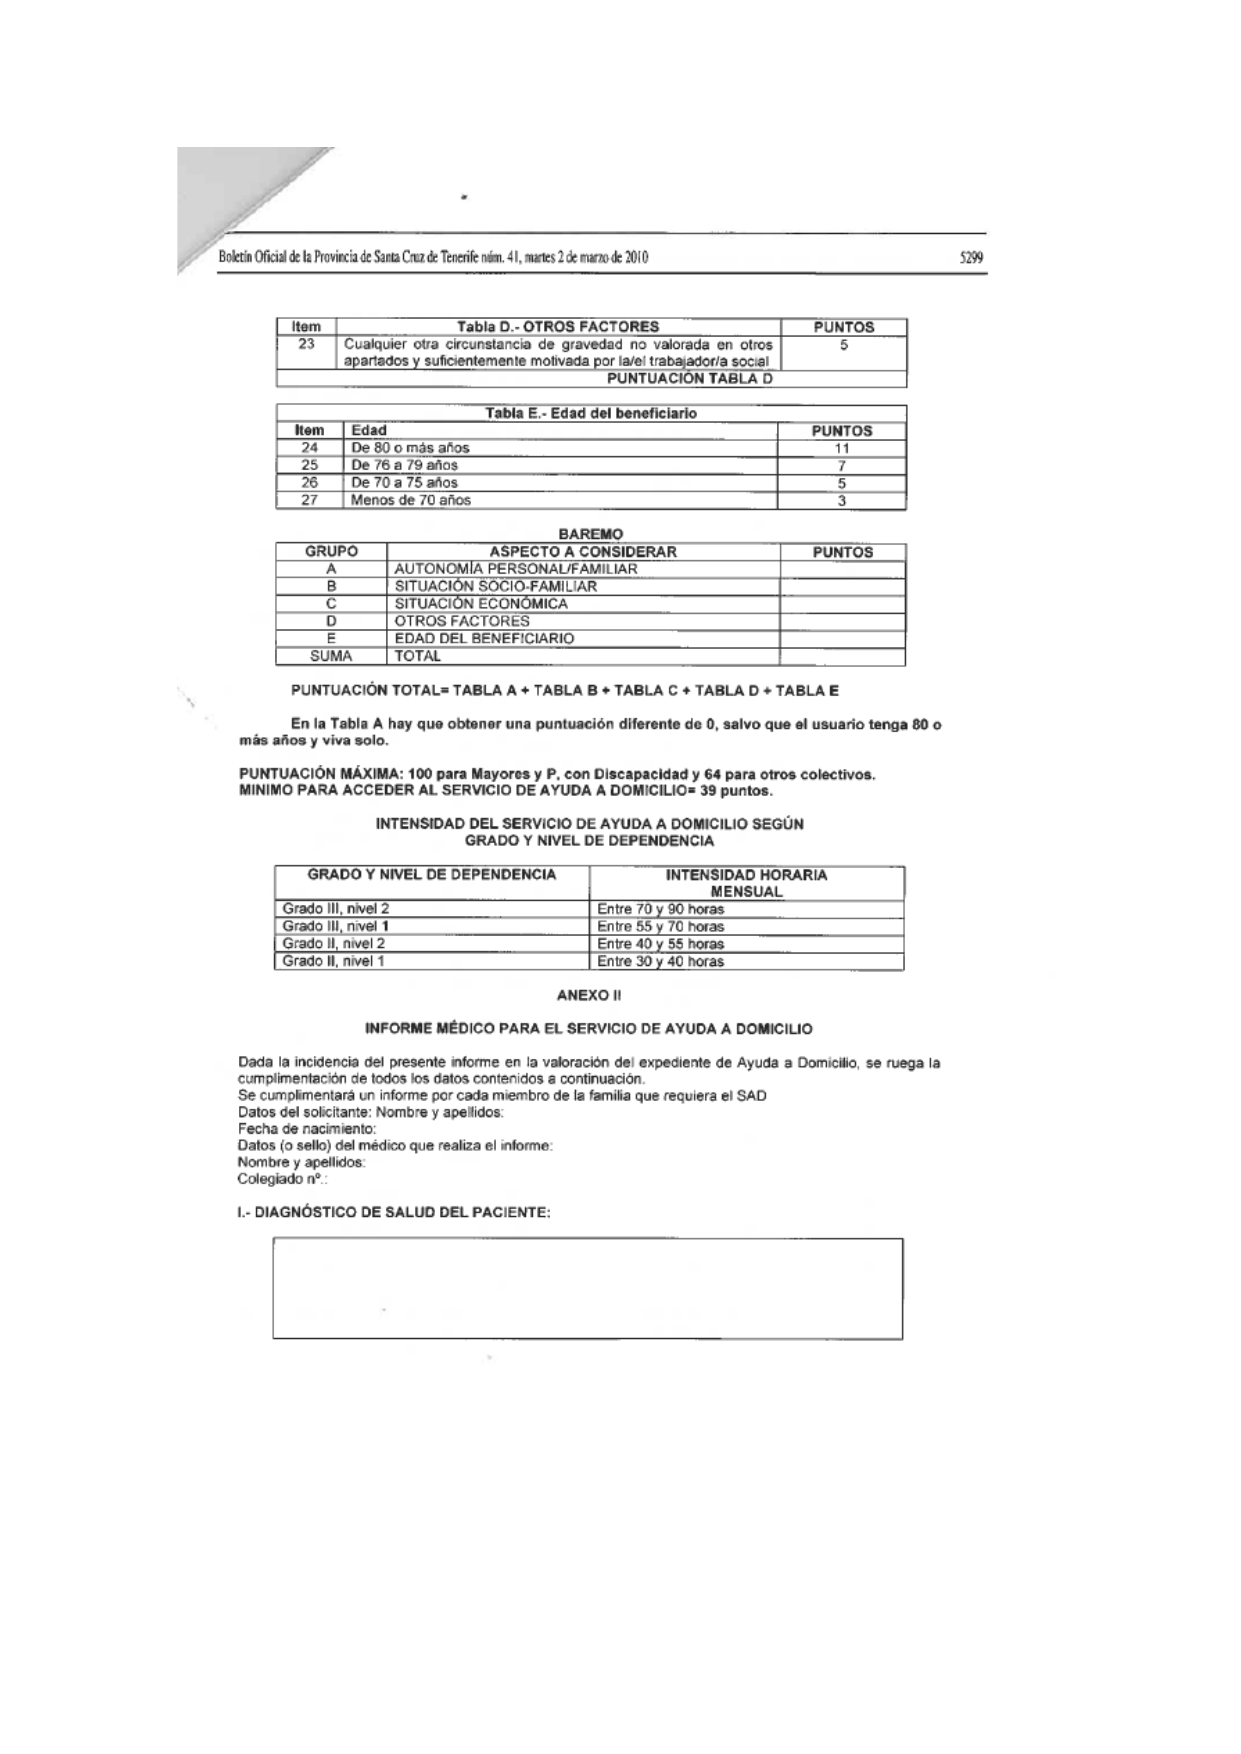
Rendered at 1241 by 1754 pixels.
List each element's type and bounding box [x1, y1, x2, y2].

picture [177, 147, 1063, 1381]
